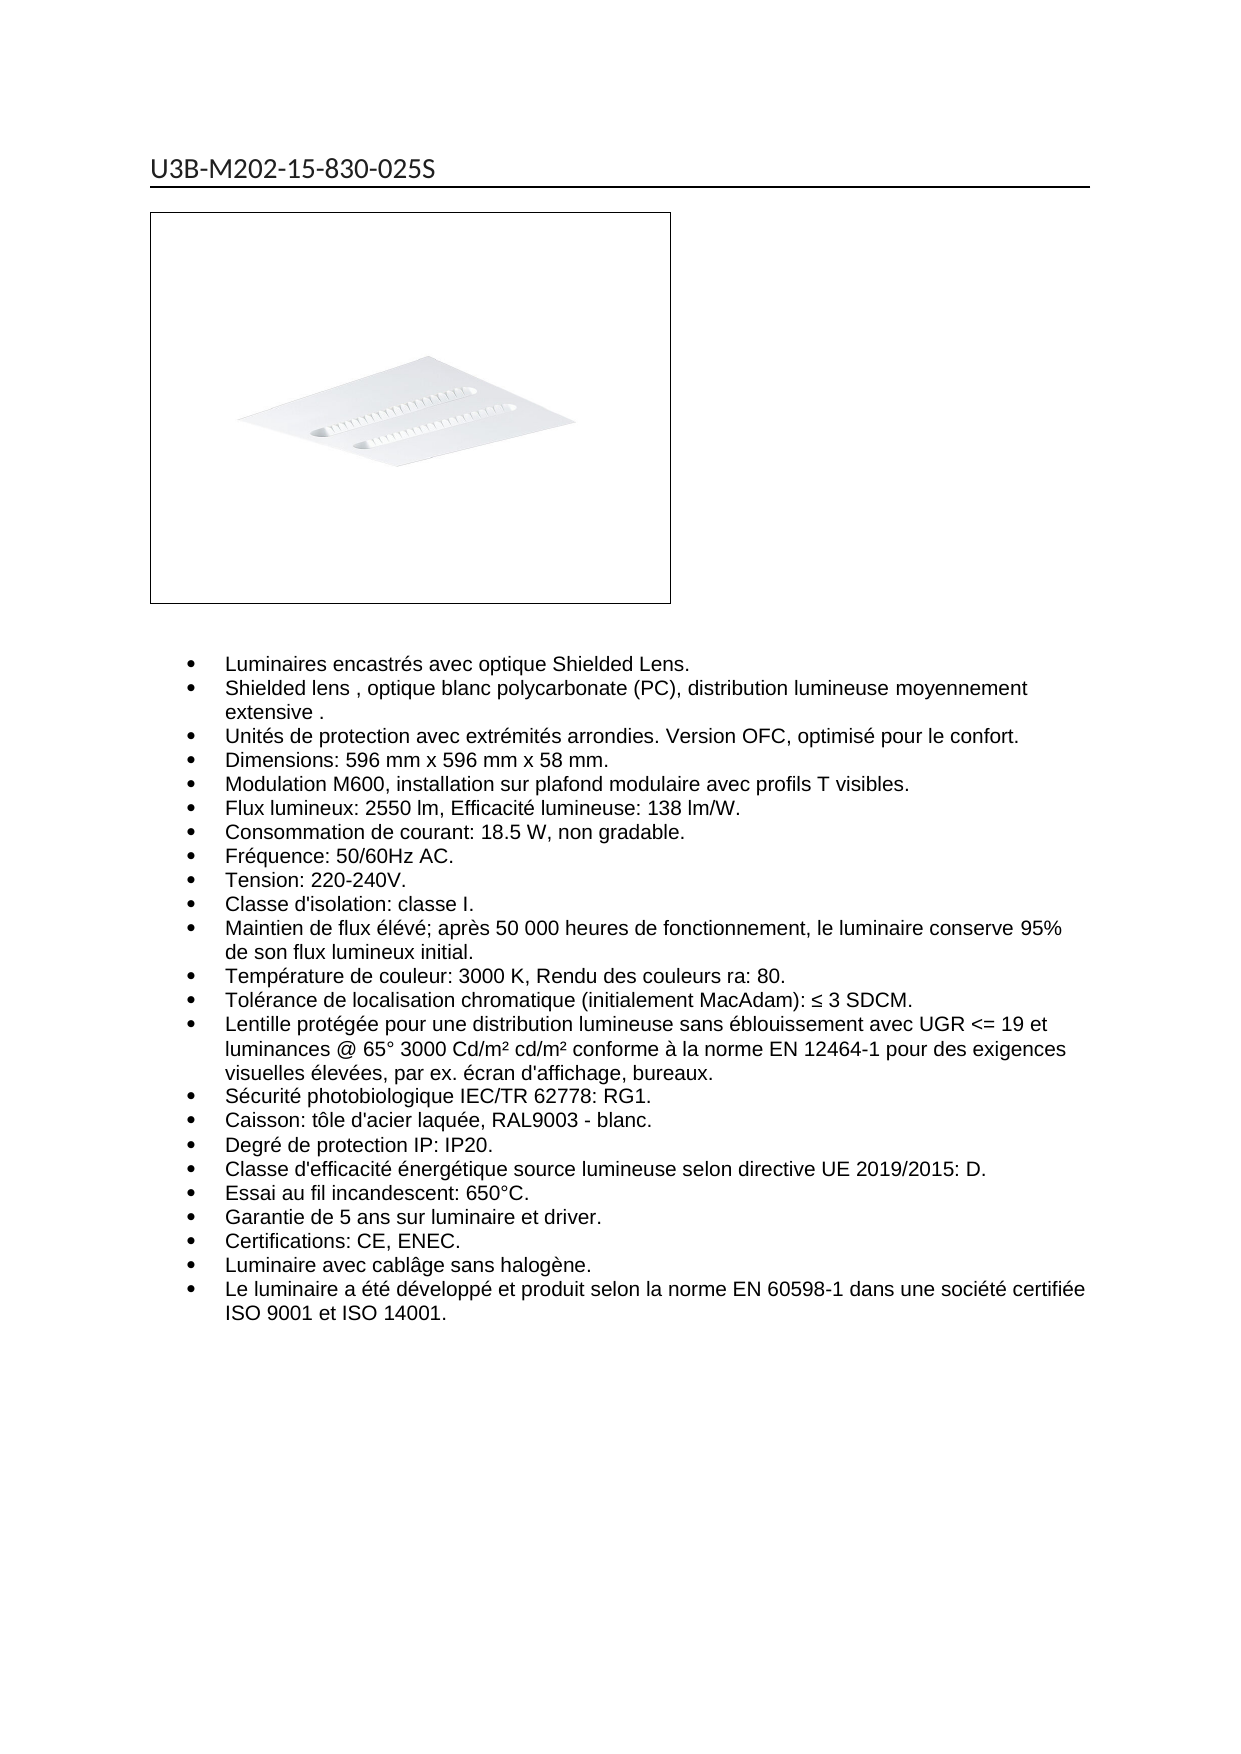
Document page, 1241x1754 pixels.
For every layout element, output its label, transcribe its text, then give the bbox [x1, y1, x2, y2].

list Sécurité photobiologique IEC/TR 62778: RG1. [187, 1084, 1090, 1108]
list Classe d'efficacité énergétique source lumineuse selon directive UE 2019/2015: D. [187, 1156, 1090, 1181]
list Tolérance de localisation chromatique (initialement MacAdam): ≤ 3 SDCM. [187, 988, 1090, 1012]
picture [151, 213, 670, 603]
list Essai au fil incandescent: 650°C. [187, 1181, 1090, 1204]
list Degré de protection IP: IP20. [187, 1132, 1090, 1156]
list Température de couleur: 3000 K, Rendu des couleurs ra: 80. [187, 964, 1090, 988]
list Maintien de flux élévé; après 50 000 heures de fonctionnement, le luminaire conserve 95% de son flux lumineux initial. [187, 916, 1090, 964]
list Garantie de 5 ans sur luminaire et driver. [187, 1204, 1090, 1229]
list Dimensions: 596 mm x 596 mm x 58 mm. [187, 748, 1090, 772]
list Unités de protection avec extrémités arrondies. Version OFC, optimisé pour le confort. [187, 724, 1090, 748]
list Lentille protégée pour une distribution lumineuse sans éblouissement avec UGR <= 19 et luminances @ 65° 3000 Cd/m² cd/m² conforme à la norme EN 12464-1 pour des exigences visuelles élevées, par ex. écran d'affichage, bureaux. [187, 1012, 1090, 1084]
list Fréquence: 50/60Hz AC. [187, 844, 1090, 868]
text U3B-M202-15-830-025S [150, 150, 1090, 186]
list Tension: 220-240V. [187, 868, 1090, 892]
list Caisson: tôle d'acier laquée, RAL9003 - blanc. [187, 1108, 1090, 1132]
list Le luminaire a été développé et produit selon la norme EN 60598-1 dans une société certifiée ISO 9001 et ISO 14001. [187, 1277, 1090, 1325]
list Luminaires encastrés avec optique Shielded Lens. [187, 652, 1090, 676]
list Certifications: CE, ENEC. [187, 1229, 1090, 1253]
list Shielded lens , optique blanc polycarbonate (PC), distribution lumineuse moyennement extensive . [187, 676, 1090, 724]
list Flux lumineux: 2550 lm, Efficacité lumineuse: 138 lm/W. [187, 796, 1090, 820]
list Consommation de courant: 18.5 W, non gradable. [187, 820, 1090, 844]
list Modulation M600, installation sur plafond modulaire avec profils T visibles. [187, 772, 1090, 796]
list Classe d'isolation: classe I. [187, 892, 1090, 916]
list Luminaire avec cablâge sans halogène. [187, 1253, 1090, 1277]
